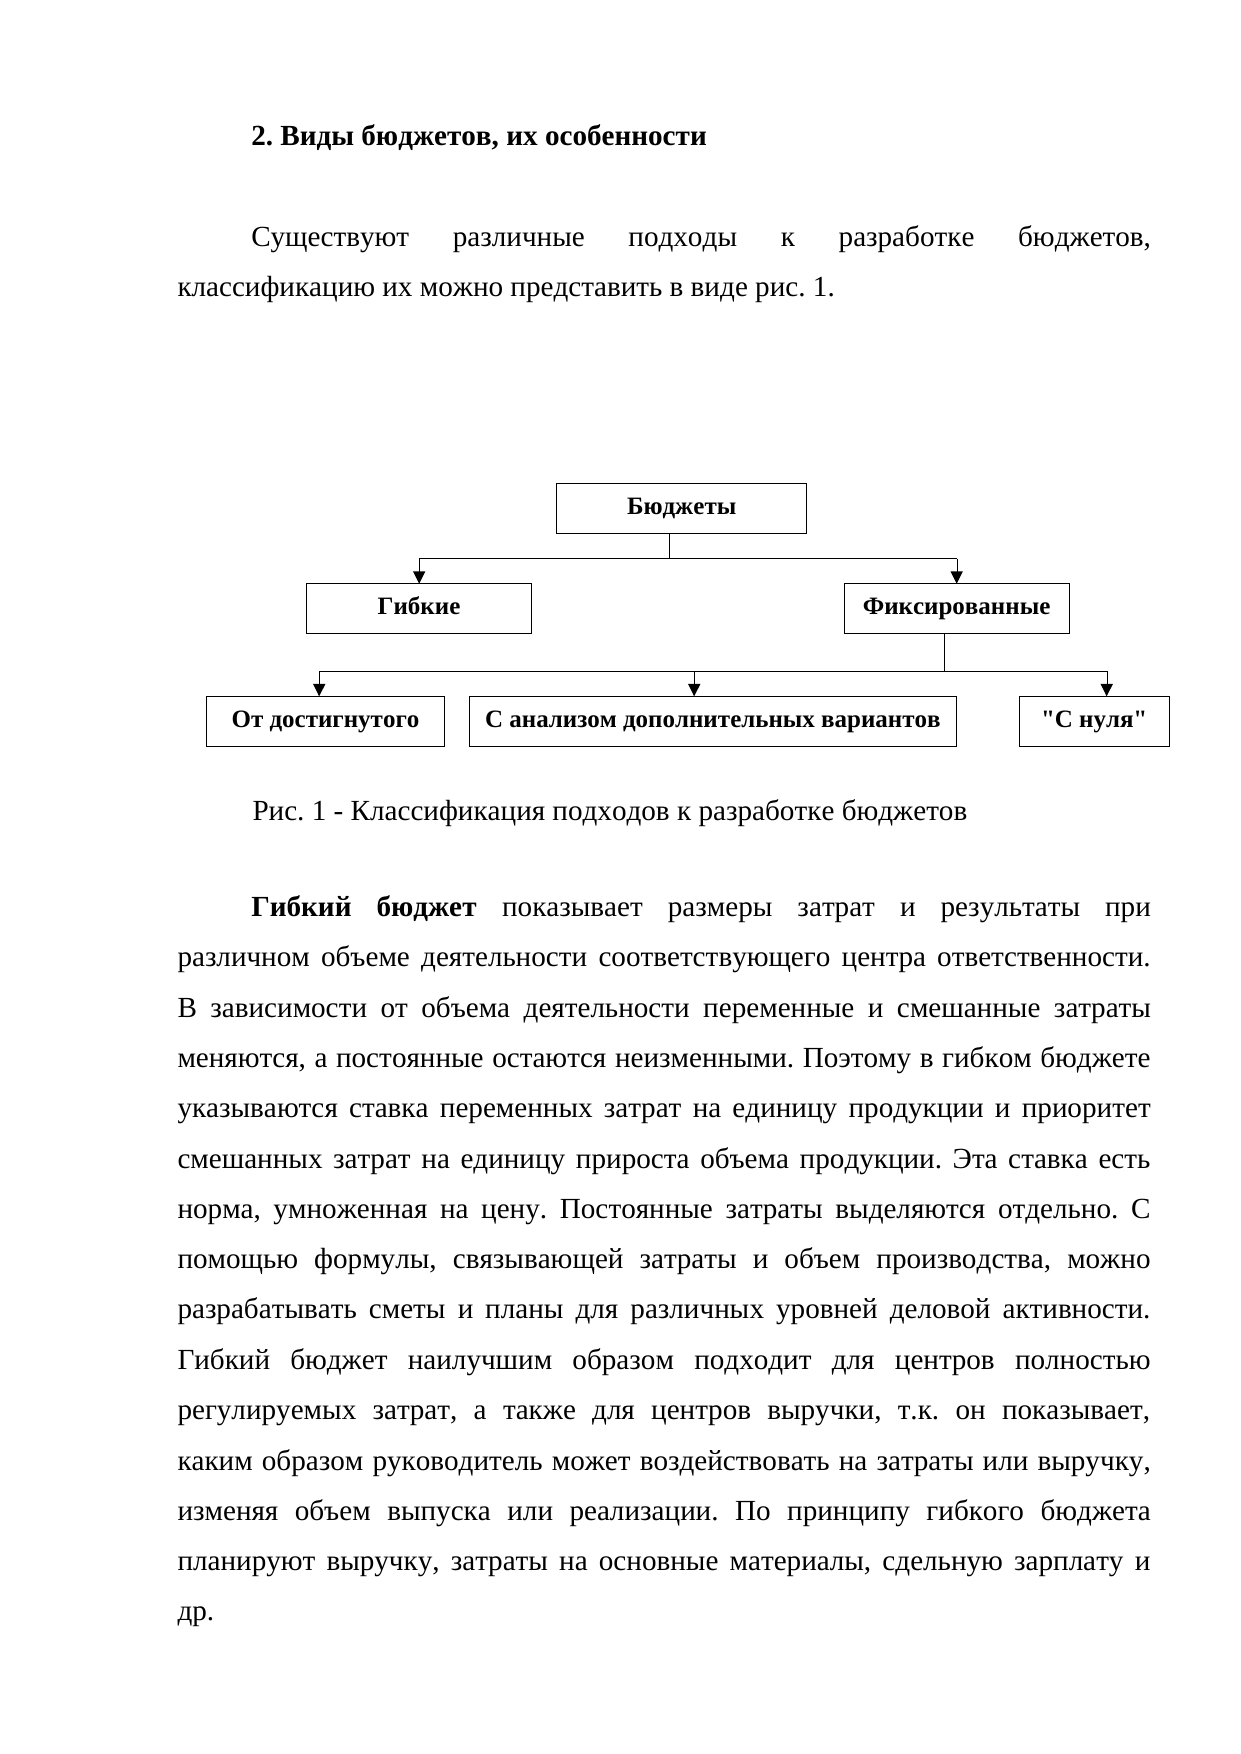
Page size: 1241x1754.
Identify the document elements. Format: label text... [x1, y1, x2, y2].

text 2. Виды бюджетов, их особенности [177, 118, 1152, 152]
text Существуют различные подходы к разработке бюджетов, классификацию их можно представить в виде рис. 1. [177, 219, 1152, 303]
text Гибкий бюджет показывает размеры затрат и результаты при различном объеме деятельности соответствующего центра ответственности. В зависимости от объема деятельности переменные и смешанные затраты меняются, а постоянные остаются неизменными. Поэтому в гибком бюджете указываются ставка переменных затрат на единицу продукции и приоритет смешанных затрат на единицу прироста объема продукции. Эта ставка есть норма, умноженная на цену. Постоянные затраты выделяются отдельно. С помощью формулы, связывающей затраты и объем производства, можно разрабатывать сметы и планы для различных уровней деловой активности. Гибкий бюджет наилучшим образом подходит для центров полностью регулируемых затрат, а также для центров выручки, т.к. он показывает, каким образом руководитель может воздействовать на затраты или выручку, изменяя объем выпуска или реализации. По принципу гибкого бюджета планируют выручку, затраты на основные материалы, сдельную зарплату и др. [177, 889, 1152, 1627]
text Рис. 1 - Классификация подходов к разработке бюджетов [177, 793, 1152, 826]
